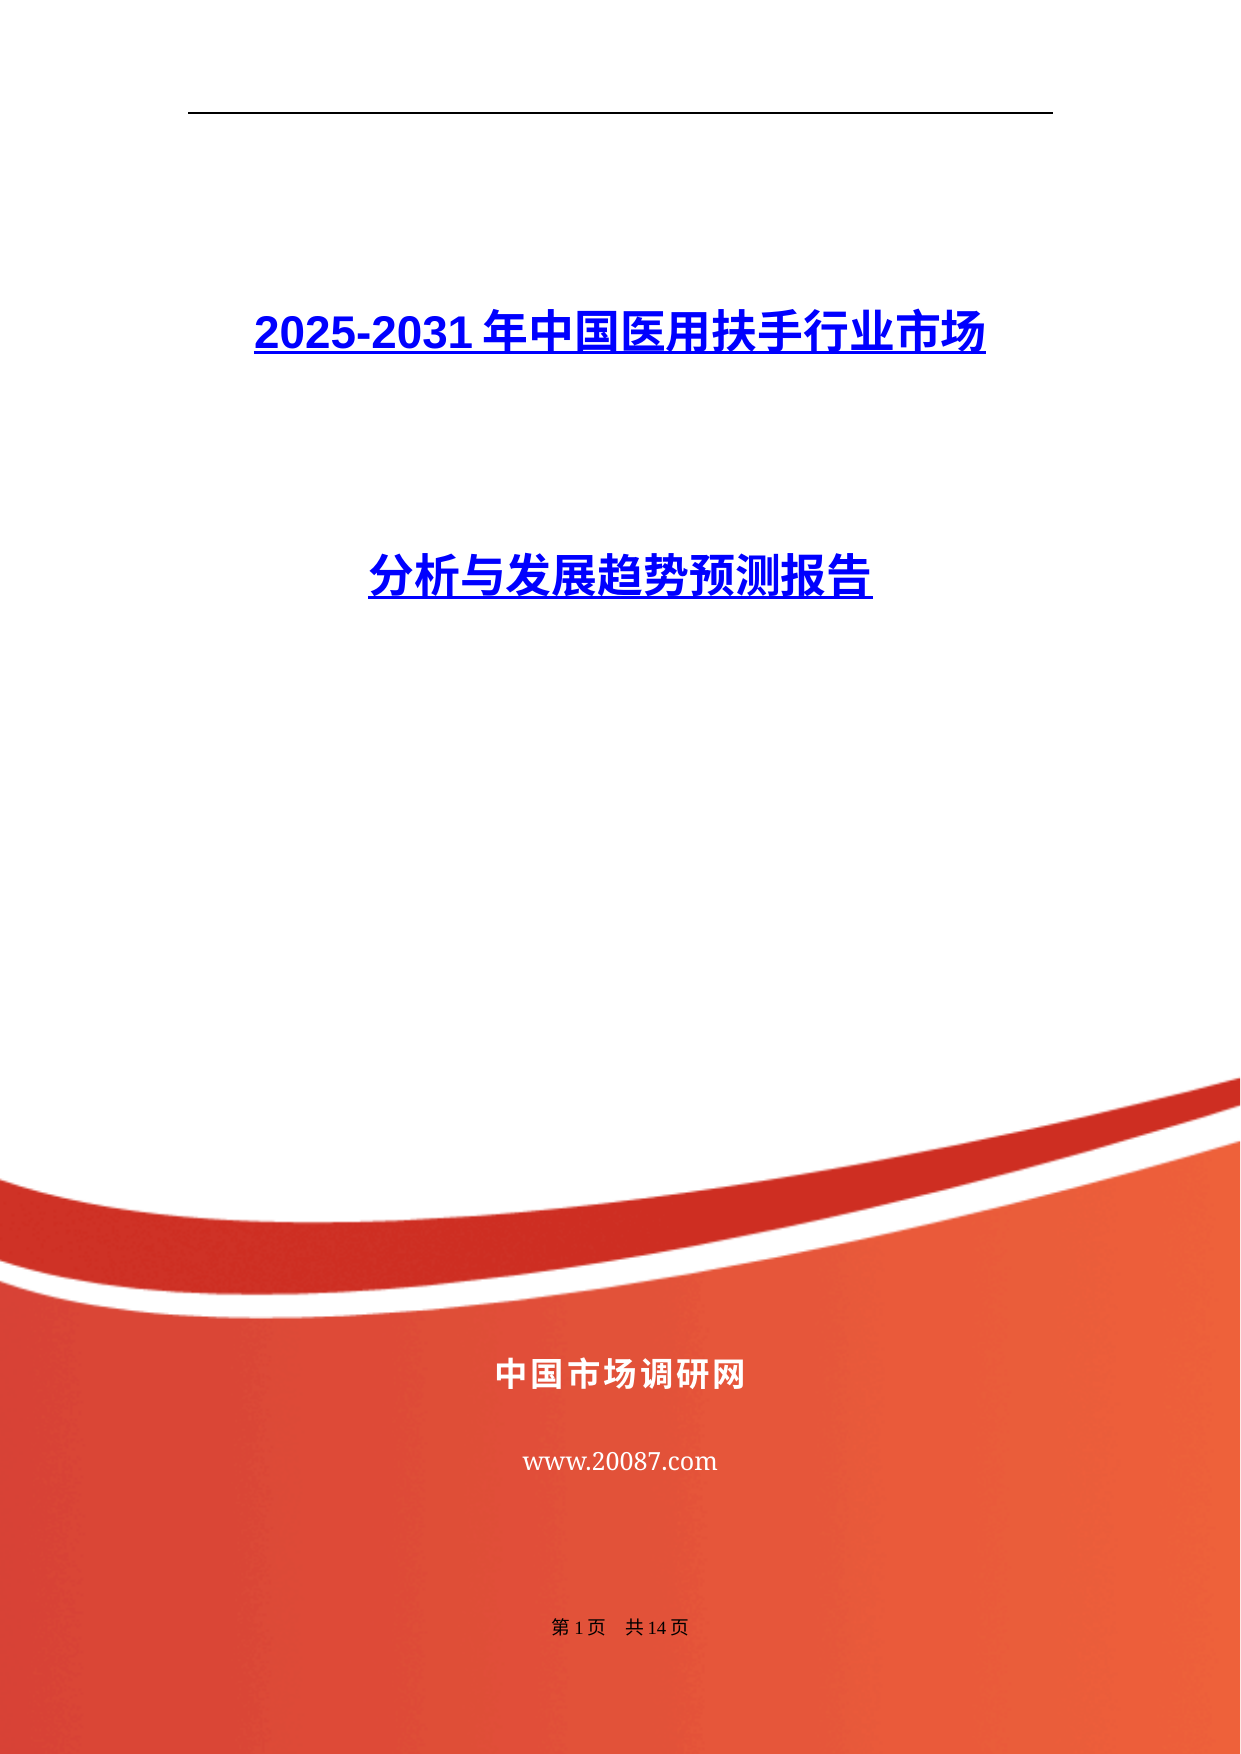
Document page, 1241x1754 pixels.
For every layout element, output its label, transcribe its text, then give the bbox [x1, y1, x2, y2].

subtitle 中国市场调研网 [187, 1339, 1053, 1404]
table_header 2025-2031年中国医用扶手行业市场分析与发展趋势预测报告 [188, 207, 1053, 773]
picture [0, 1006, 1241, 1754]
text www.20087.com [187, 1428, 1053, 1493]
